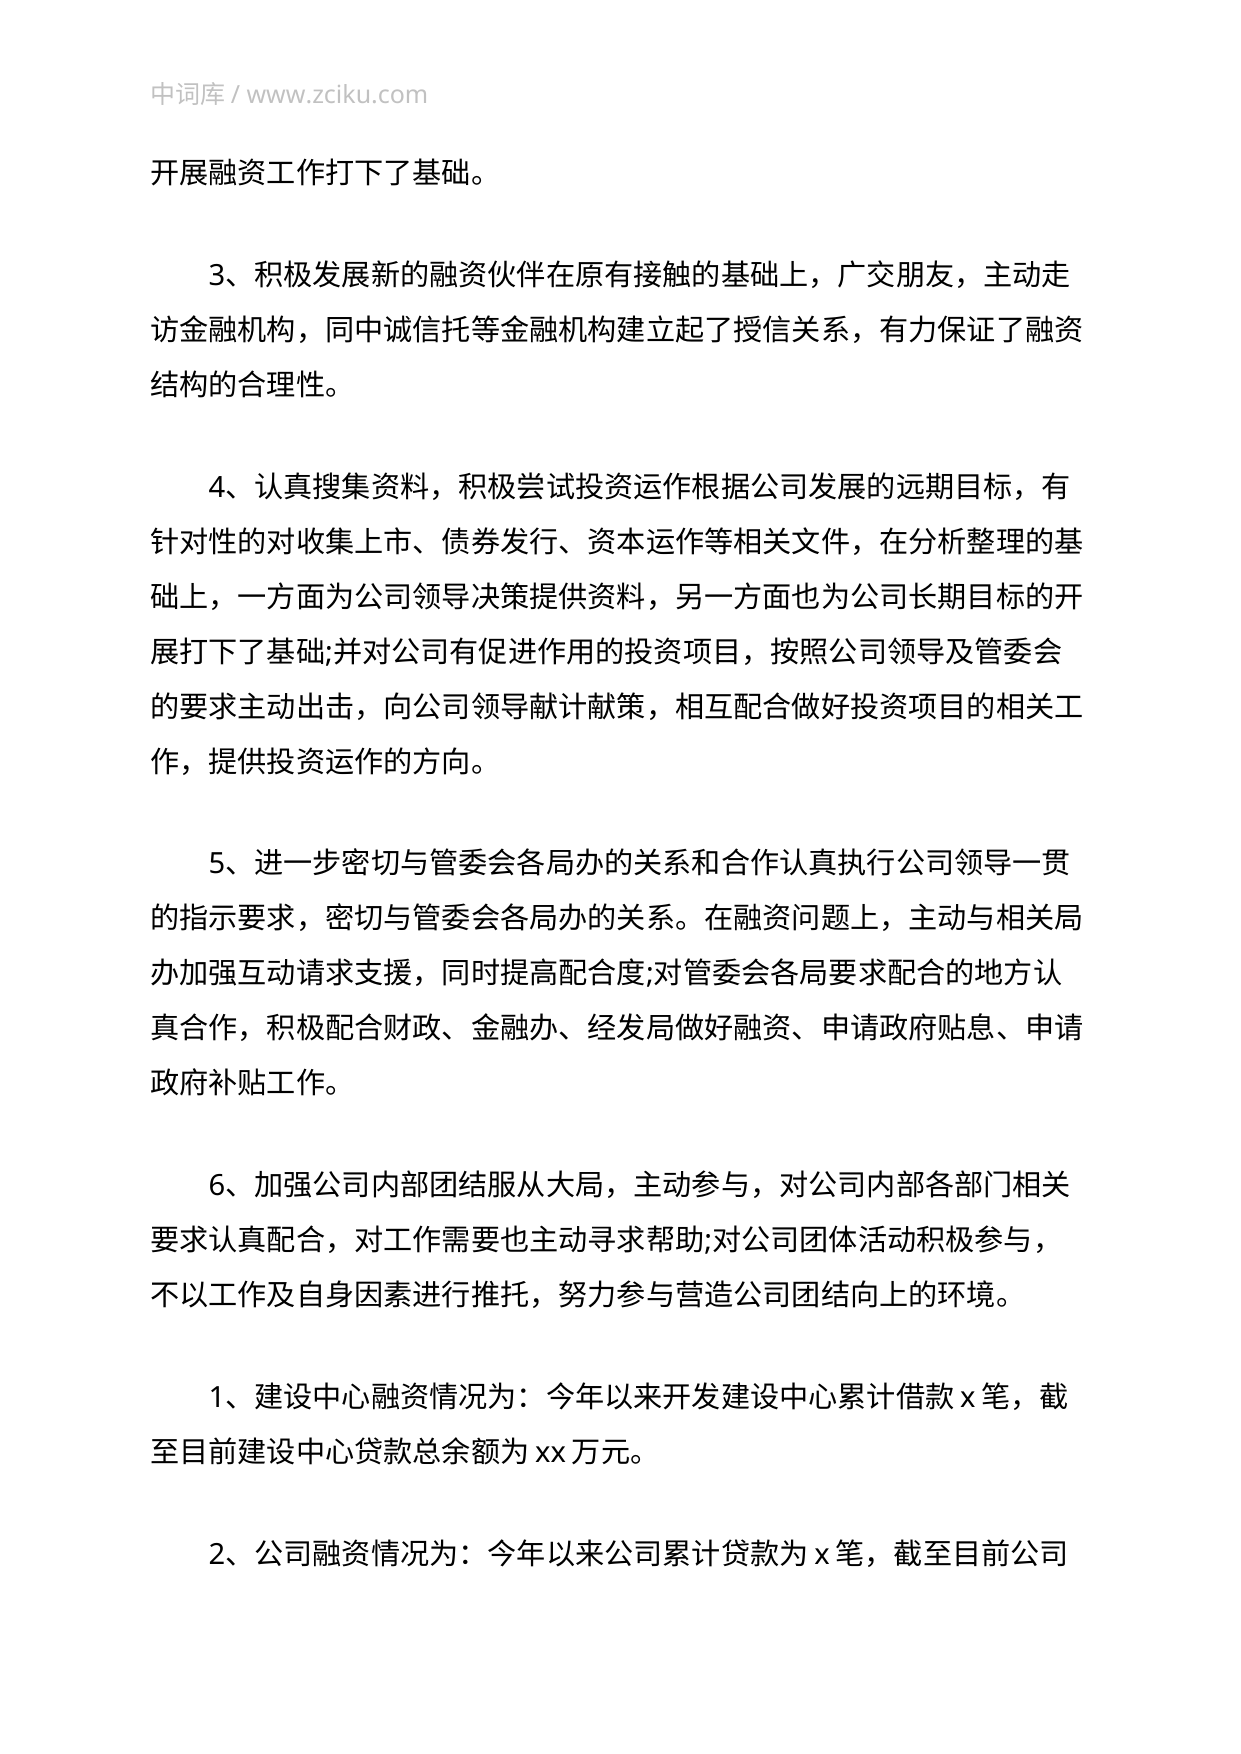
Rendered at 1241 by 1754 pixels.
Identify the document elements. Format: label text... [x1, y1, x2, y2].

text 5、进一步密切与管委会各局办的关系和合作认真执行公司领导一贯的指示要求，密切与管委会各局办的关系。在融资问题上，主动与相关局办加强互动请求支援，同时提高配合度;对管委会各局要求配合的地方认真合作，积极配合财政、金融办、经发局做好融资、申请政府贴息、申请政府补贴工作。 [150, 840, 1090, 1102]
text 4、认真搜集资料，积极尝试投资运作根据公司发展的远期目标，有针对性的对收集上市、债券发行、资本运作等相关文件，在分析整理的基础上，一方面为公司领导决策提供资料，另一方面也为公司长期目标的开展打下了基础;并对公司有促进作用的投资项目，按照公司领导及管委会的要求主动出击，向公司领导献计献策，相互配合做好投资项目的相关工作，提供投资运作的方向。 [150, 463, 1090, 780]
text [150, 1530, 1090, 1573]
text 6、加强公司内部团结服从大局，主动参与，对公司内部各部门相关要求认真配合，对工作需要也主动寻求帮助;对公司团体活动积极参与，不以工作及自身因素进行推托，努力参与营造公司团结向上的环境。 [150, 1161, 1090, 1314]
text 1、建设中心融资情况为：今年以来开发建设中心累计借款x笔，截至目前建设中心贷款总余额为xx万元。 [150, 1373, 1090, 1471]
text 3、积极发展新的融资伙伴在原有接触的基础上，广交朋友，主动走访金融机构，同中诚信托等金融机构建立起了授信关系，有力保证了融资结构的合理性。 [150, 252, 1090, 404]
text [150, 150, 1090, 192]
